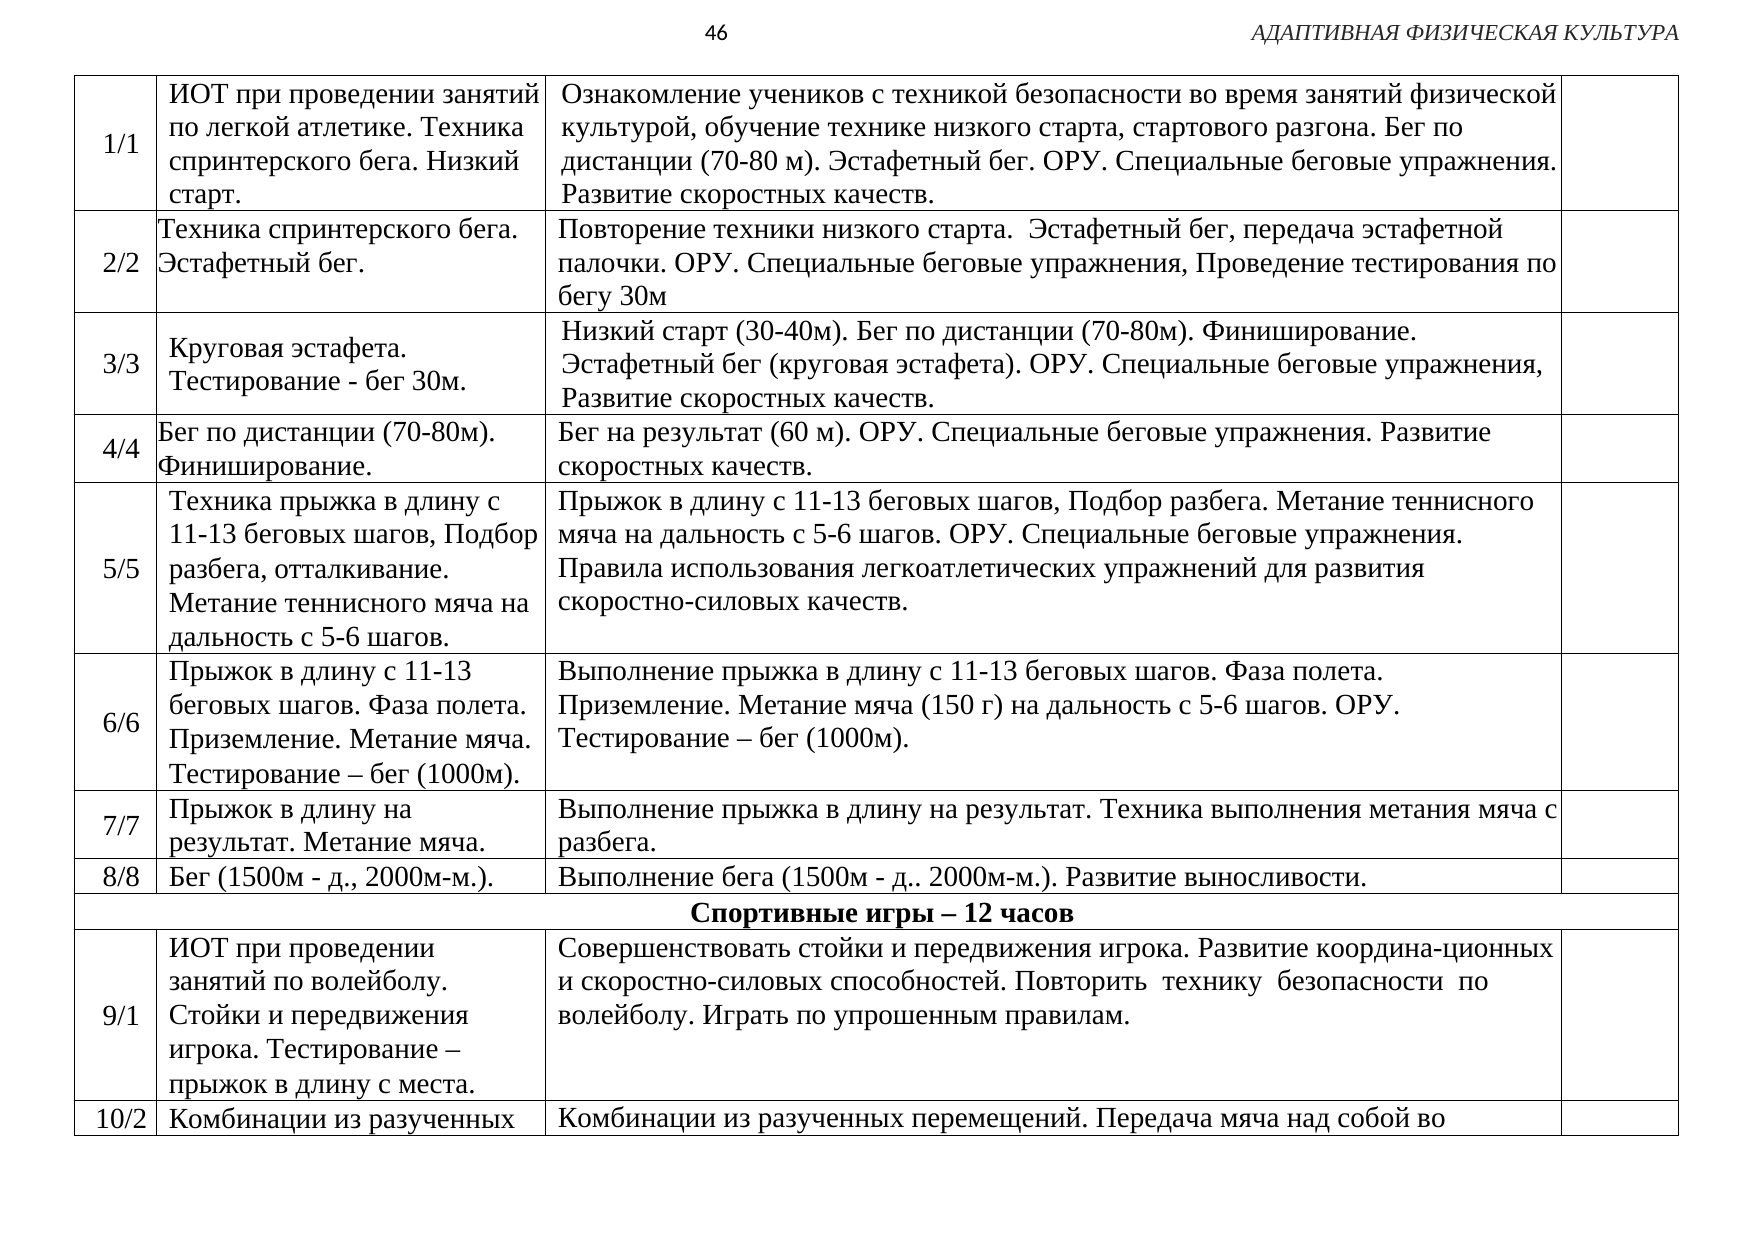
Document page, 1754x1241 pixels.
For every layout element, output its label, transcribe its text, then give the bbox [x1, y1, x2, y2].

table_cell Спортивные игры – 12 часов [75, 894, 1678, 929]
table_cell 7/7 [75, 791, 156, 858]
table_cell [1562, 76, 1678, 210]
table_cell 9/1 [75, 930, 156, 1099]
table_cell 10/2 [75, 1101, 156, 1135]
table_cell Низкий старт (30-40м). Бег по дистанции (70-80м). Финиширование. Эстафетный бег (круговая эстафета). ОРУ. Специальные беговые упражнения, Развитие скоростных качеств. [546, 313, 1561, 413]
table_cell Прыжок в длину на результат. Метание мяча. [157, 791, 545, 858]
table_cell Прыжок в длину с 11-13 беговых шагов. Фаза полета. Приземление. Метание мяча. Тестирование – бег (1000м). [157, 654, 545, 790]
table_cell Бег по дистанции (70-80м). Финиширование. [157, 415, 545, 482]
table_cell 6/6 [75, 654, 156, 790]
table_cell [1562, 211, 1678, 312]
table_cell 8/8 [75, 859, 156, 893]
table_cell 3/3 [75, 313, 156, 413]
table_cell Выполнение прыжка в длину на результат. Техника выполнения метания мяча с разбега. [546, 791, 1561, 858]
table_cell Бег (1500м - д., 2000м-м.). [157, 859, 545, 893]
table_cell [1562, 654, 1678, 790]
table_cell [546, 1101, 1561, 1135]
table_cell ИОТ при проведении занятий по волейболу. Стойки и передвижения игрока. Тестирование – прыжок в длину с места. [157, 930, 545, 1099]
table_cell [1562, 483, 1678, 652]
table_cell Выполнение бега (1500м - д.. 2000м-м.). Развитие выносливости. [546, 859, 1561, 893]
table_cell Техника спринтерского бега. Эстафетный бег. [157, 211, 545, 312]
table_cell 2/2 [75, 211, 156, 312]
table_cell Круговая эстафета. Тестирование - бег 30м. [157, 313, 545, 413]
table_cell 4/4 [75, 415, 156, 482]
table_cell ИОТ при проведении занятий по легкой атлетике. Техника спринтерского бега. Низкий старт. [157, 76, 545, 210]
table_cell 1/1 [75, 76, 156, 210]
table_cell Техника прыжка в длину с 11-13 беговых шагов, Подбор разбега, отталкивание. Метание теннисного мяча на дальность с 5-6 шагов. [157, 483, 545, 652]
table_cell Выполнение прыжка в длину с 11-13 беговых шагов. Фаза полета. Приземление. Метание мяча (150 г) на дальность с 5-6 шагов. ОРУ. Тестирование – бег (1000м). [546, 654, 1561, 790]
table_cell Ознакомление учеников с техникой безопасности во время занятий физической культурой, обучение технике низкого старта, стартового разгона. Бег по дистанции (70-80 м). Эстафетный бег. ОРУ. Специальные беговые упражнения. Развитие скоростных качеств. [546, 76, 1561, 210]
table_cell 5/5 [75, 483, 156, 652]
table_cell Прыжок в длину с 11-13 беговых шагов, Подбор разбега. Метание теннисного мяча на дальность с 5-6 шагов. ОРУ. Специальные беговые упражнения. Правила использования легкоатлетических упражнений для развития скоростно-силовых качеств. [546, 483, 1561, 652]
table_cell Бег на результат (60 м). ОРУ. Специальные беговые упражнения. Развитие скоростных качеств. [546, 415, 1561, 482]
table_cell [1562, 313, 1678, 413]
table_cell [1562, 859, 1678, 893]
table_cell Совершенствовать стойки и передвижения игрока. Развитие координа-ционных и скоростно-силовых способностей. Повторить технику безопасности по волейболу. Играть по упрошенным правилам. [546, 930, 1561, 1099]
table_cell Повторение техники низкого старта. Эстафетный бег, передача эстафетной палочки. ОРУ. Специальные беговые упражнения, Проведение тестирования по бегу 30м [546, 211, 1561, 312]
table_cell [1562, 930, 1678, 1099]
table_cell [1562, 791, 1678, 858]
table_cell [1562, 1101, 1678, 1135]
table_cell [1562, 415, 1678, 482]
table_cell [157, 1101, 545, 1135]
